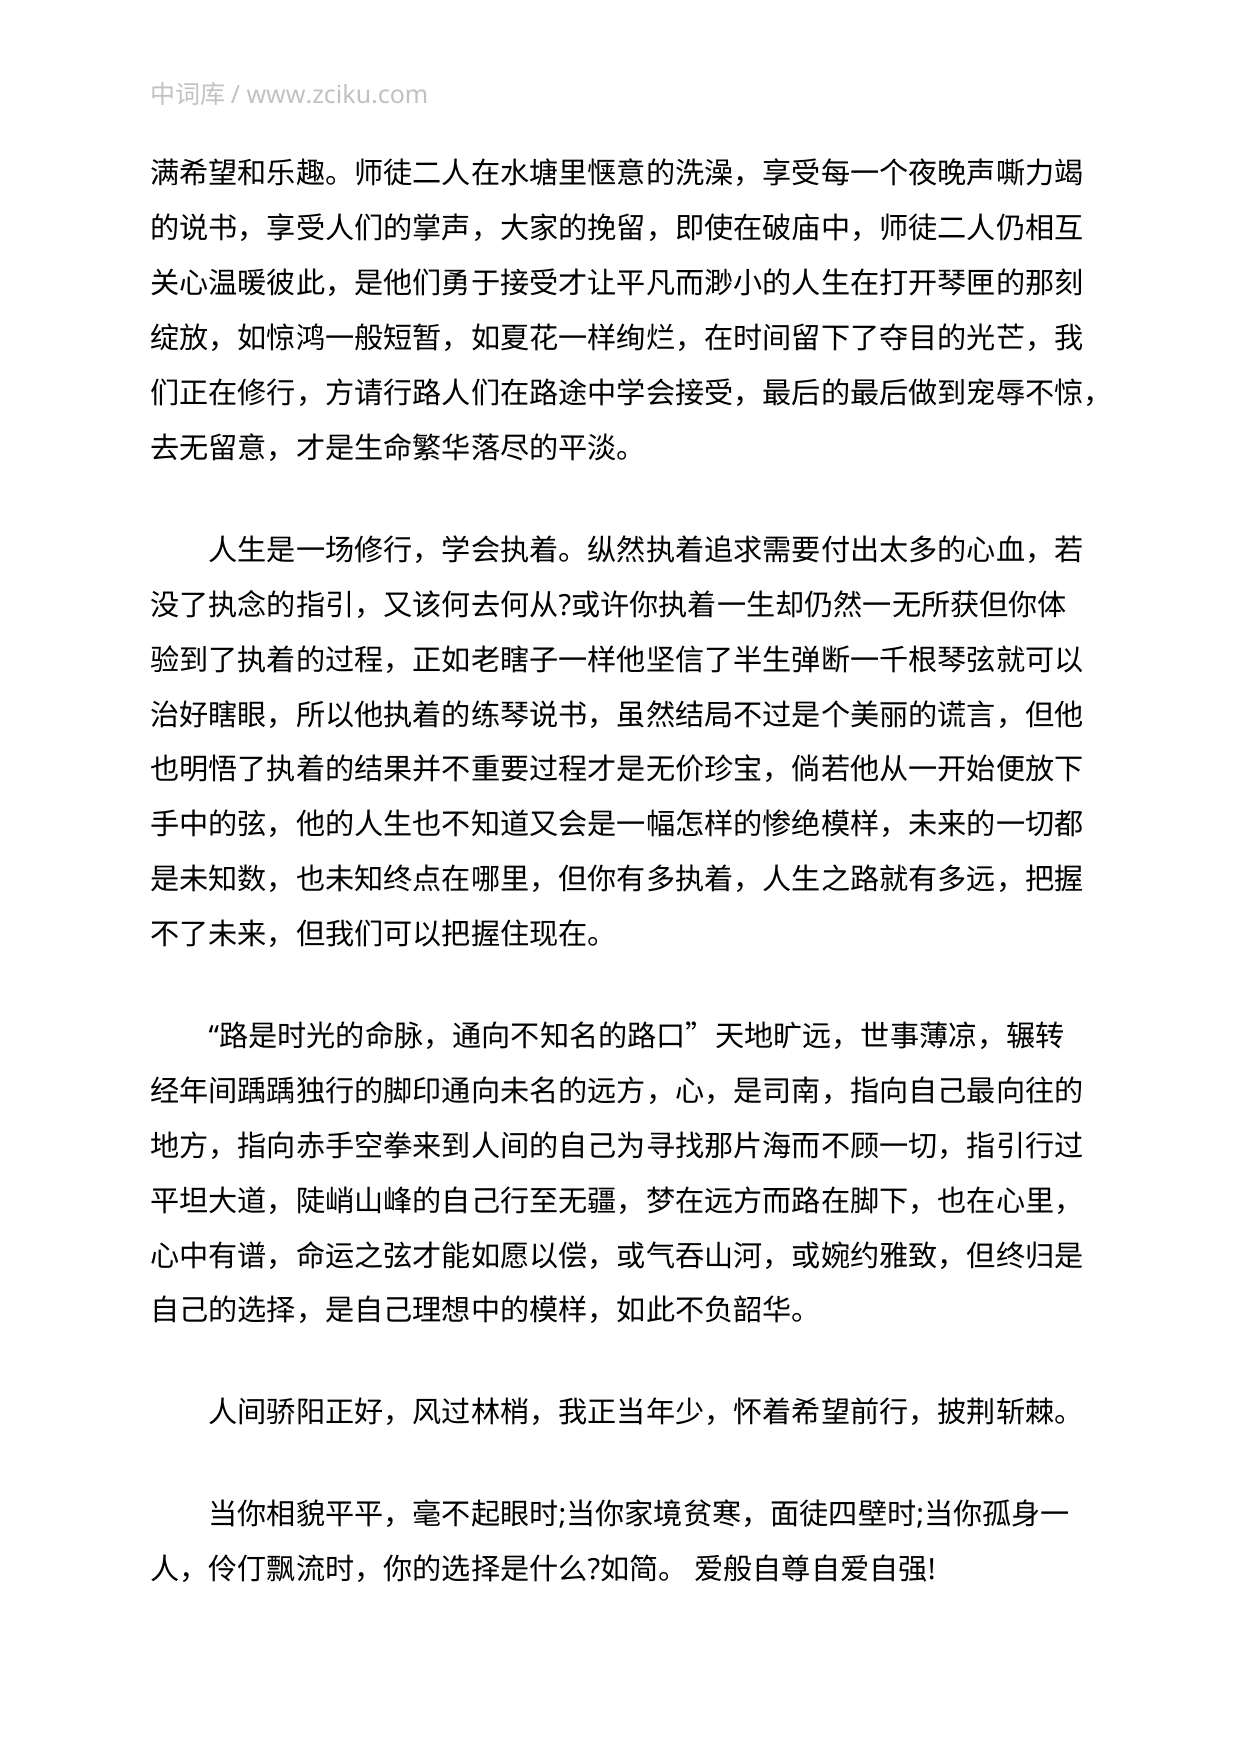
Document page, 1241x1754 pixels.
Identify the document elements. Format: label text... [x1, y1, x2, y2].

text 当你相貌平平，毫不起眼时;当你家境贫寒，面徒四壁时;当你孤身一人，伶仃飘流时，你的选择是什么?如简。 爱般自尊自爱自强! [150, 1491, 1090, 1588]
text “路是时光的命脉，通向不知名的路口”天地旷远，世事薄凉，辗转经年间踽踽独行的脚印通向未名的远方，心，是司南，指向自己最向往的地方，指向赤手空拳来到人间的自己为寻找那片海而不顾一切，指引行过平坦大道，陡峭山峰的自己行至无疆，梦在远方而路在脚下，也在心里，心中有谱，命运之弦才能如愿以偿，或气吞山河，或婉约雅致，但终归是自己的选择，是自己理想中的模样，如此不负韶华。 [150, 1012, 1090, 1329]
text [150, 150, 1090, 467]
text 人间骄阳正好，风过林梢，我正当年少，怀着希望前行，披荆斩棘。 [150, 1389, 1090, 1431]
text 人生是一场修行，学会执着。纵然执着追求需要付出太多的心血，若没了执念的指引，又该何去何从?或许你执着一生却仍然一无所获但你体验到了执着的过程，正如老瞎子一样他坚信了半生弹断一千根琴弦就可以治好瞎眼，所以他执着的练琴说书，虽然结局不过是个美丽的谎言，但他也明悟了执着的结果并不重要过程才是无价珍宝，倘若他从一开始便放下手中的弦，他的人生也不知道又会是一幅怎样的惨绝模样，未来的一切都是未知数，也未知终点在哪里，但你有多执着，人生之路就有多远，把握不了未来，但我们可以把握住现在。 [150, 526, 1090, 953]
